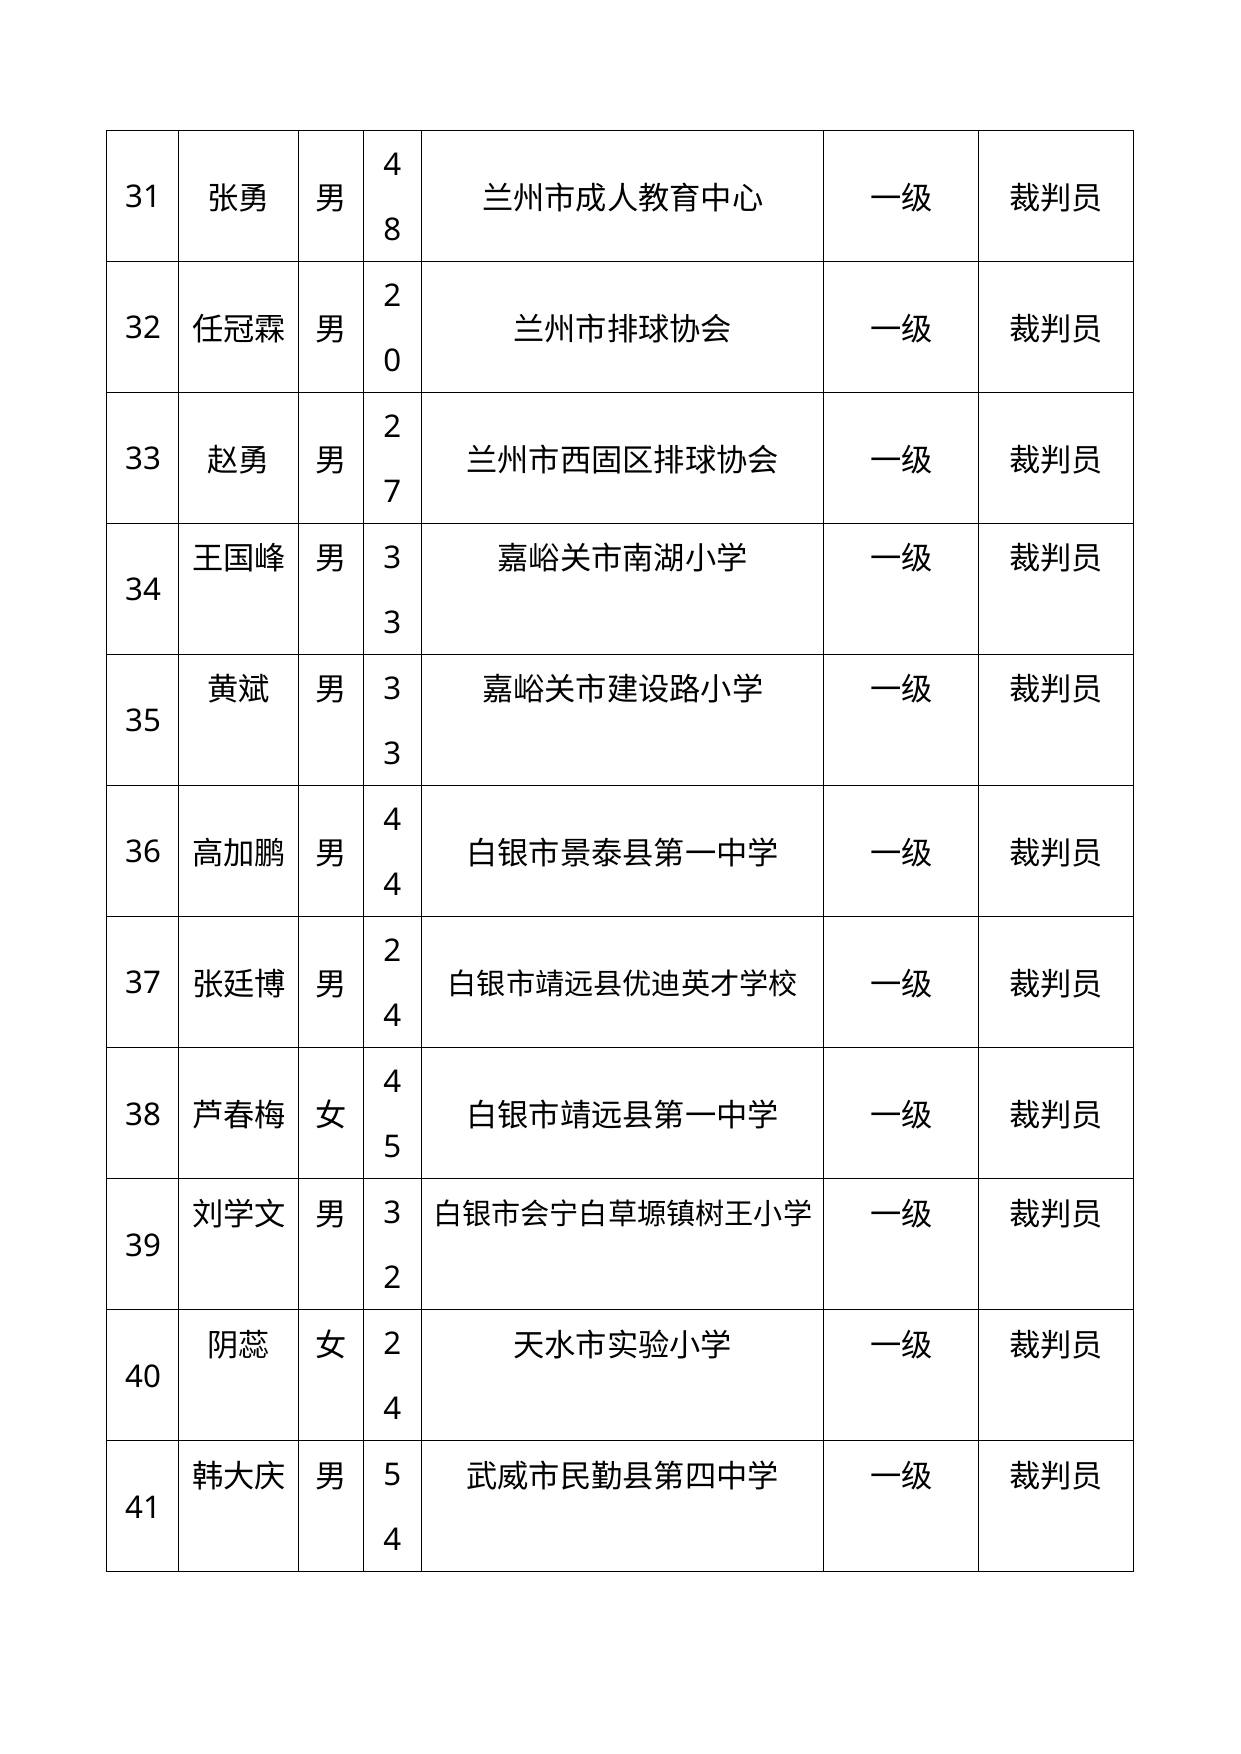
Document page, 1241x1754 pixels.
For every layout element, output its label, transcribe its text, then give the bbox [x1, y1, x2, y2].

table_cell 嘉峪关市建设路小学 [422, 655, 823, 785]
table_cell 男 [299, 1179, 363, 1309]
table_cell 一级 [824, 1441, 978, 1571]
table_cell 54 [364, 1441, 421, 1571]
table_cell 32 [364, 1179, 421, 1309]
table_cell 男 [299, 393, 363, 523]
table_cell 一级 [824, 917, 978, 1047]
table_cell 兰州市成人教育中心 [422, 131, 823, 261]
table_cell 裁判员 [979, 786, 1133, 916]
table_cell 阴蕊 [179, 1310, 298, 1440]
table_cell 一级 [824, 393, 978, 523]
table_cell 一级 [824, 262, 978, 392]
table_cell 男 [299, 655, 363, 785]
table_cell 芦春梅 [179, 1048, 298, 1178]
table_cell 天水市实验小学 [422, 1310, 823, 1440]
table_cell 24 [364, 1310, 421, 1440]
table_cell 武威市民勤县第四中学 [422, 1441, 823, 1571]
table_cell 兰州市西固区排球协会 [422, 393, 823, 523]
table_cell 男 [299, 524, 363, 654]
table_cell 一级 [824, 1179, 978, 1309]
table_cell 嘉峪关市南湖小学 [422, 524, 823, 654]
table_cell 41 [107, 1441, 178, 1571]
table_cell 赵勇 [179, 393, 298, 523]
table_cell 20 [364, 262, 421, 392]
table_cell 45 [364, 1048, 421, 1178]
table_cell 任冠霖 [179, 262, 298, 392]
table_cell 男 [299, 786, 363, 916]
table_cell 张廷博 [179, 917, 298, 1047]
table_cell 裁判员 [979, 1048, 1133, 1178]
table_cell 35 [107, 655, 178, 785]
table_cell 男 [299, 131, 363, 261]
table_cell 40 [107, 1310, 178, 1440]
table_cell 女 [299, 1310, 363, 1440]
table_cell 一级 [824, 131, 978, 261]
table_cell 裁判员 [979, 1179, 1133, 1309]
table_cell 男 [299, 262, 363, 392]
table_cell 32 [107, 262, 178, 392]
table_cell 男 [299, 1441, 363, 1571]
table_cell 一级 [824, 524, 978, 654]
table_cell 33 [107, 393, 178, 523]
table_cell 裁判员 [979, 1441, 1133, 1571]
table_cell 27 [364, 393, 421, 523]
table_cell 33 [364, 524, 421, 654]
table_cell 33 [364, 655, 421, 785]
table_cell 王国峰 [179, 524, 298, 654]
table_cell 一级 [824, 1310, 978, 1440]
table_cell 裁判员 [979, 131, 1133, 261]
table_cell 44 [364, 786, 421, 916]
table_cell 一级 [824, 1048, 978, 1178]
table_cell 裁判员 [979, 917, 1133, 1047]
table_cell 34 [107, 524, 178, 654]
table_cell 张勇 [179, 131, 298, 261]
table_cell 裁判员 [979, 524, 1133, 654]
table_cell 裁判员 [979, 262, 1133, 392]
table_cell 一级 [824, 655, 978, 785]
table_cell 48 [364, 131, 421, 261]
table_cell 一级 [824, 786, 978, 916]
table_cell 韩大庆 [179, 1441, 298, 1571]
table_cell 38 [107, 1048, 178, 1178]
table_cell 白银市靖远县第一中学 [422, 1048, 823, 1178]
table_cell 白银市靖远县优迪英才学校 [422, 917, 823, 1047]
table_cell 女 [299, 1048, 363, 1178]
table_cell 白银市景泰县第一中学 [422, 786, 823, 916]
table_cell 24 [364, 917, 421, 1047]
table_cell 39 [107, 1179, 178, 1309]
table_cell 男 [299, 917, 363, 1047]
table_cell 36 [107, 786, 178, 916]
table_cell 白银市会宁白草塬镇树王小学 [422, 1179, 823, 1309]
table_cell 高加鹏 [179, 786, 298, 916]
table_cell 裁判员 [979, 1310, 1133, 1440]
table_cell 37 [107, 917, 178, 1047]
table_cell 裁判员 [979, 655, 1133, 785]
table_cell 31 [107, 131, 178, 261]
table_cell 兰州市排球协会 [422, 262, 823, 392]
table_cell 黄斌 [179, 655, 298, 785]
table_cell 刘学文 [179, 1179, 298, 1309]
table_cell 裁判员 [979, 393, 1133, 523]
